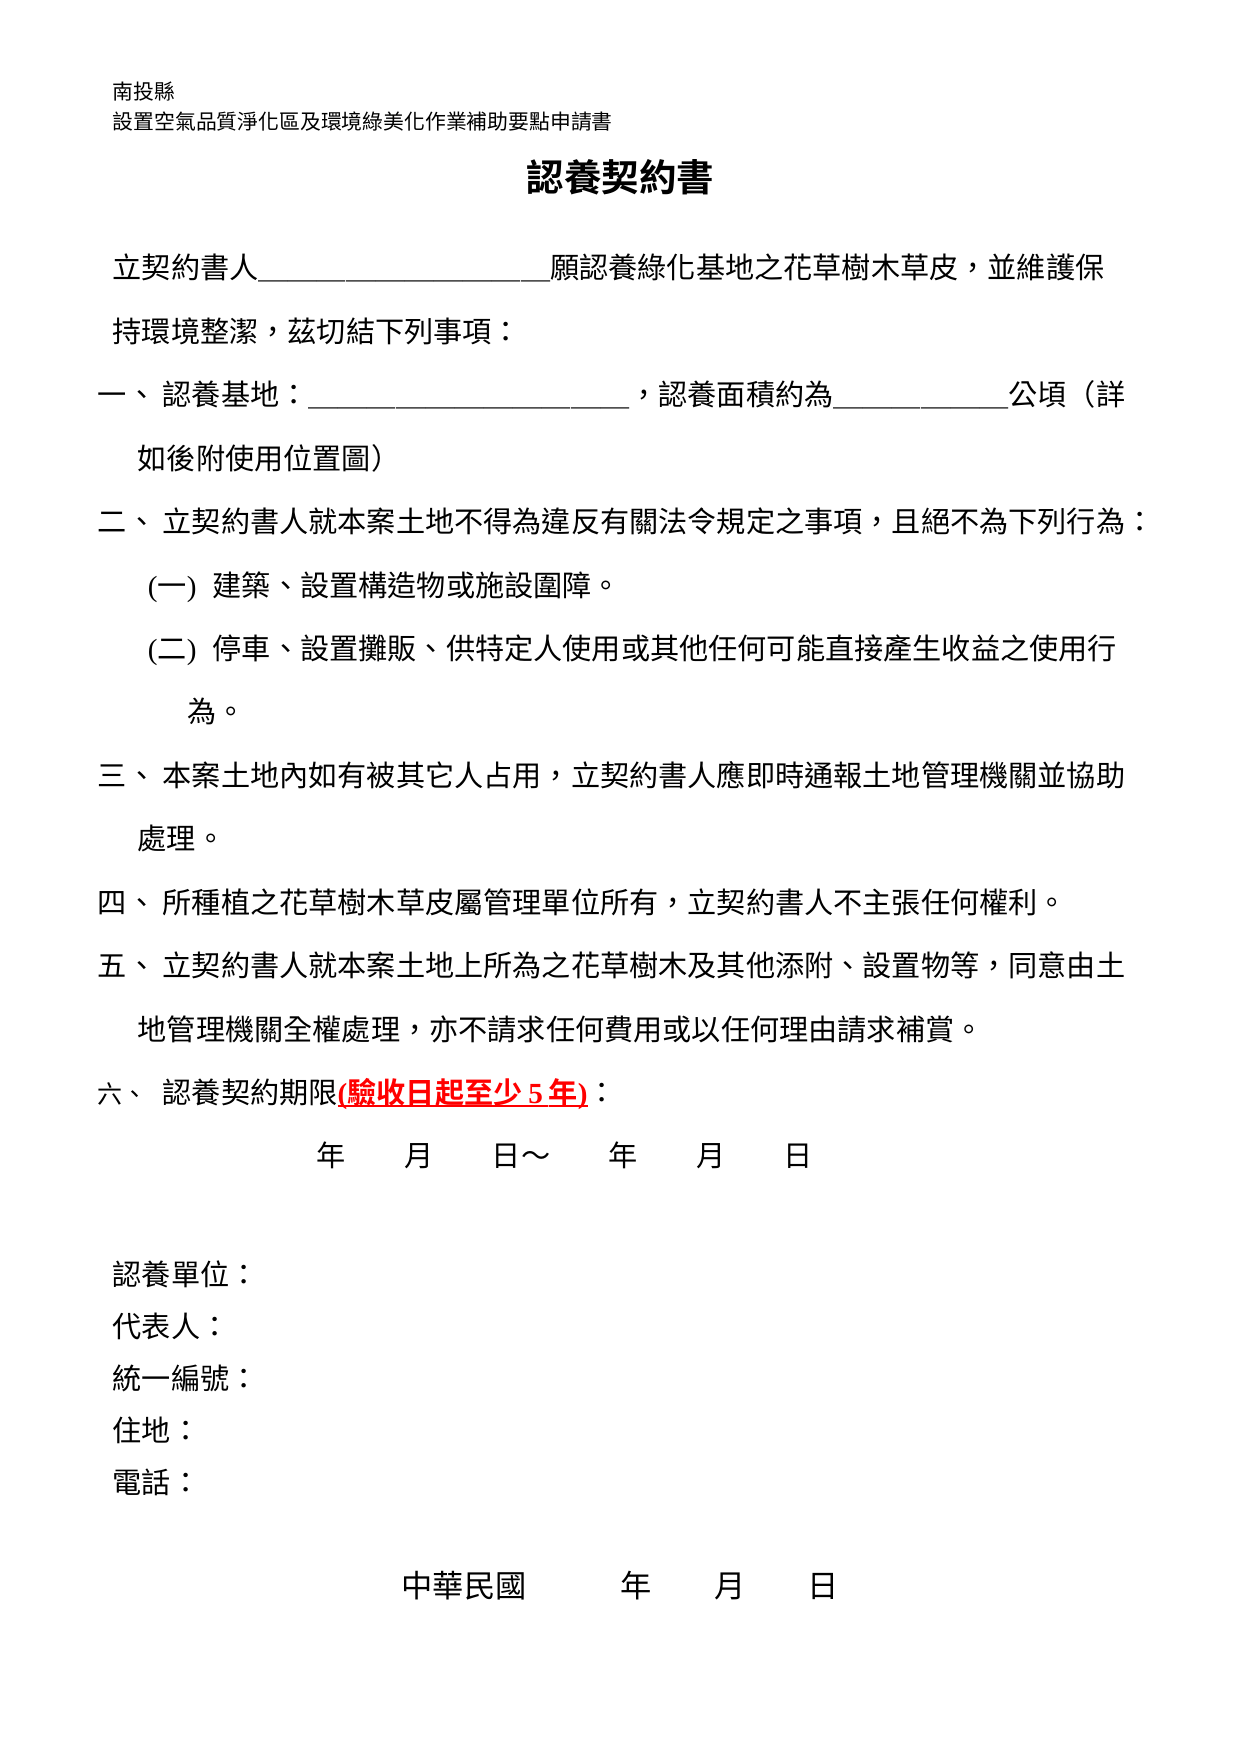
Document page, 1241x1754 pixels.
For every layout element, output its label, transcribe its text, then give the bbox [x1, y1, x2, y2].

list 認養契約期限(驗收日起至少5年)： [98, 1069, 1128, 1112]
text 立契約書人＿＿＿＿＿＿＿＿＿＿願認養綠化基地之花草樹木草皮，並維護保持環境整潔，茲切結下列事項： [112, 245, 1128, 351]
list 認養基地：＿＿＿＿＿＿＿＿＿＿＿，認養面積約為＿＿＿＿＿＿公頃（詳如後附使用位置圖） [98, 372, 1128, 477]
list 建築、設置構造物或施設圍障。 [148, 562, 1128, 604]
text 住地： [112, 1400, 1128, 1452]
list 本案土地內如有被其它人占用，立契約書人應即時通報土地管理機關並協助處理。 [98, 752, 1128, 858]
list 立契約書人就本案土地不得為違反有關法令規定之事項，且絕不為下列行為： [98, 499, 1128, 541]
list 停車、設置攤販、供特定人使用或其他任何可能直接產生收益之使用行為。 [148, 626, 1128, 731]
text 統一編號： [112, 1348, 1128, 1400]
text 中華民國 年 月 日 [112, 1556, 1128, 1608]
text 年 月 日～ 年 月 日 [112, 1133, 1128, 1175]
text 代表人： [112, 1296, 1128, 1348]
text 認養契約書 [112, 147, 1128, 202]
text 認養單位： [112, 1244, 1128, 1296]
list 所種植之花草樹木草皮屬管理單位所有，立契約書人不主張任何權利。 [98, 879, 1128, 922]
text 電話： [112, 1452, 1128, 1504]
list 立契約書人就本案土地上所為之花草樹木及其他添附、設置物等，同意由土地管理機關全權處理，亦不請求任何費用或以任何理由請求補賞。 [98, 943, 1128, 1048]
